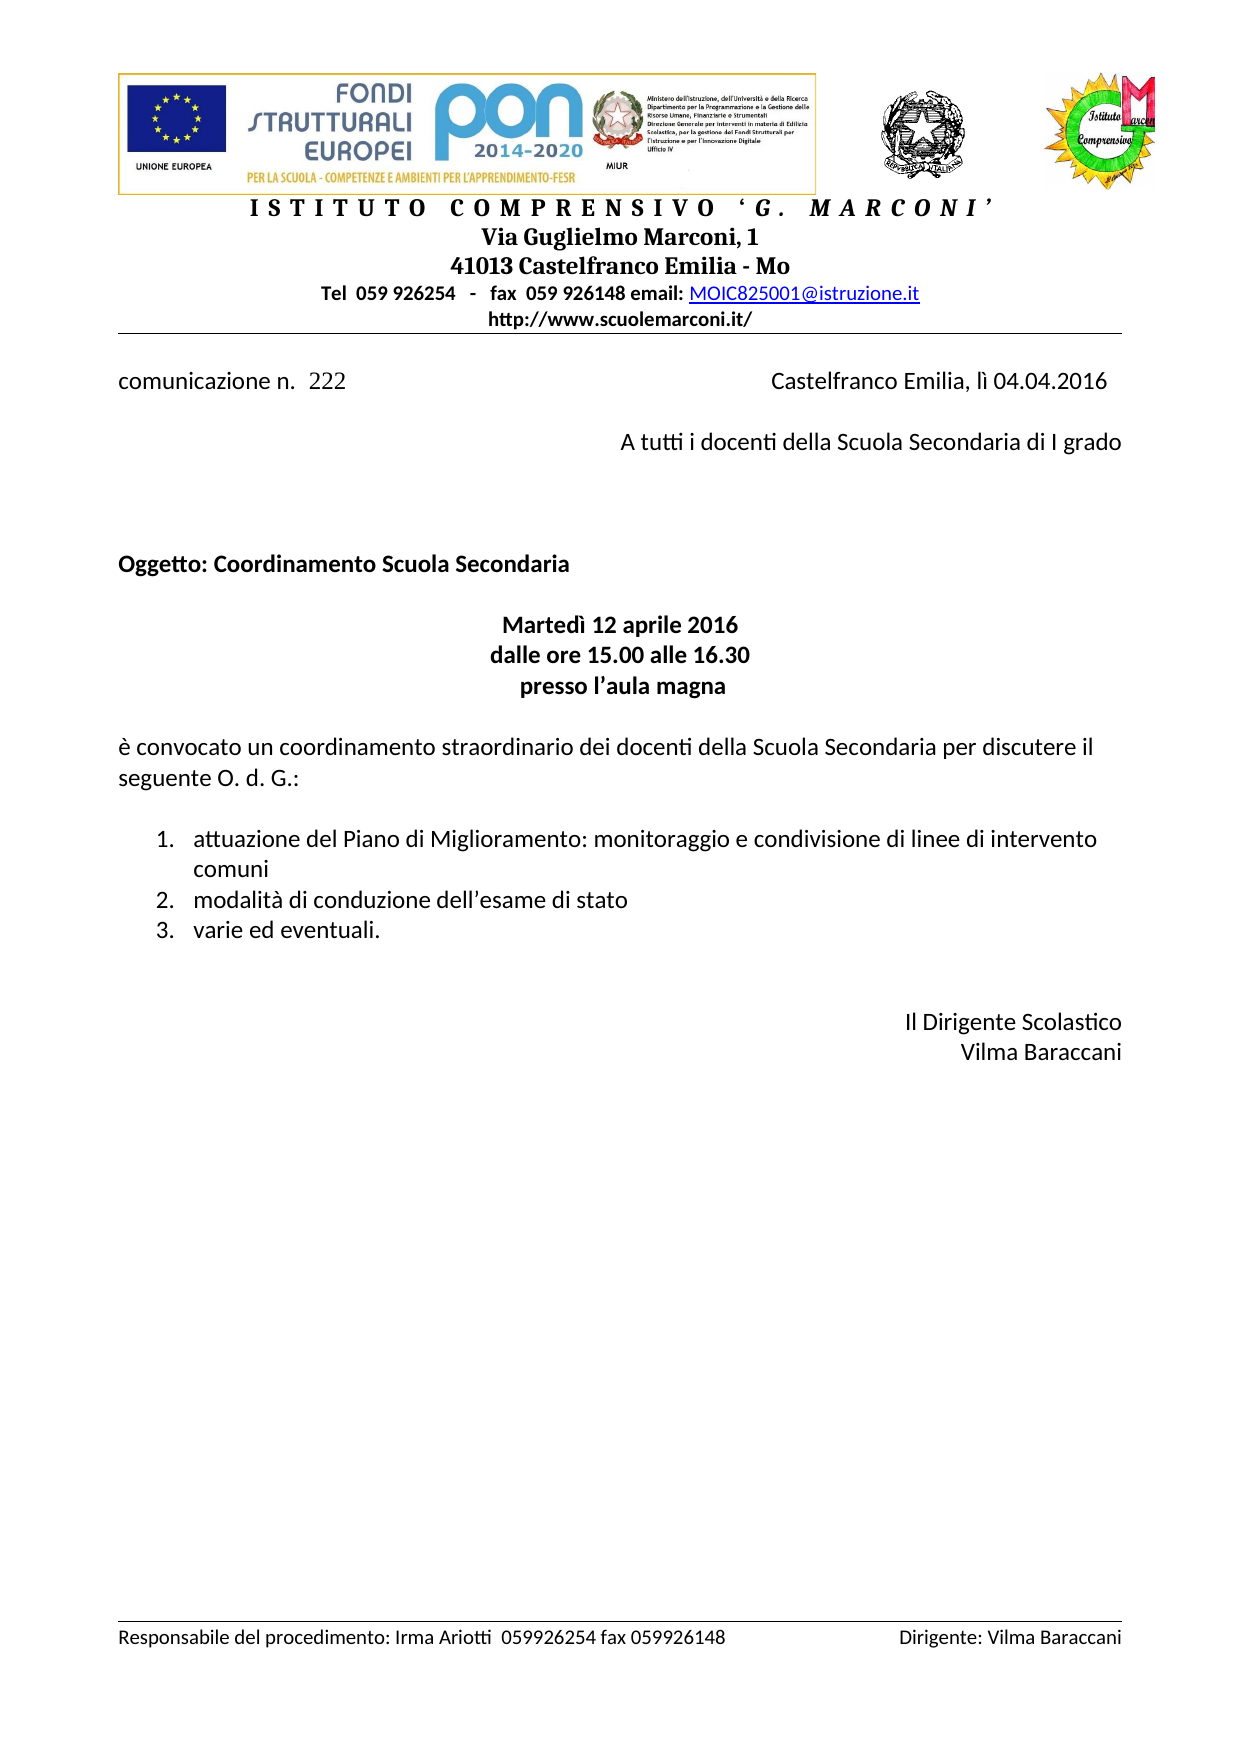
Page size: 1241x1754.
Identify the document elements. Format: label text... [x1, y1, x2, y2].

list varie ed eventuali. [156, 914, 1122, 945]
text Vilma Baraccani [118, 1036, 1122, 1067]
text presso l’aula magna [118, 670, 1122, 701]
text Martedì 12 aprile 2016 [118, 609, 1122, 640]
text è convocato un coordinamento straordinario dei docenti della Scuola Secondaria per discutere il seguente O. d. G.: [118, 731, 1122, 792]
text comunicazione n. 222 Castelfranco Emilia, lì 04.04.2016 [118, 365, 1122, 396]
text A tutti i docenti della Scuola Secondaria di I grado [118, 426, 1122, 457]
picture [1042, 72, 1155, 189]
text Il Dirigente Scolastico [118, 1006, 1122, 1036]
list attuazione del Piano di Miglioramento: monitoraggio e condivisione di linee di intervento comuni [156, 823, 1122, 884]
list modalità di conduzione dell’esame di stato [156, 884, 1122, 914]
picture [877, 87, 972, 182]
text dalle ore 15.00 alle 16.30 [118, 640, 1122, 670]
text Oggetto: Coordinamento Scuola Secondaria [118, 548, 1122, 579]
